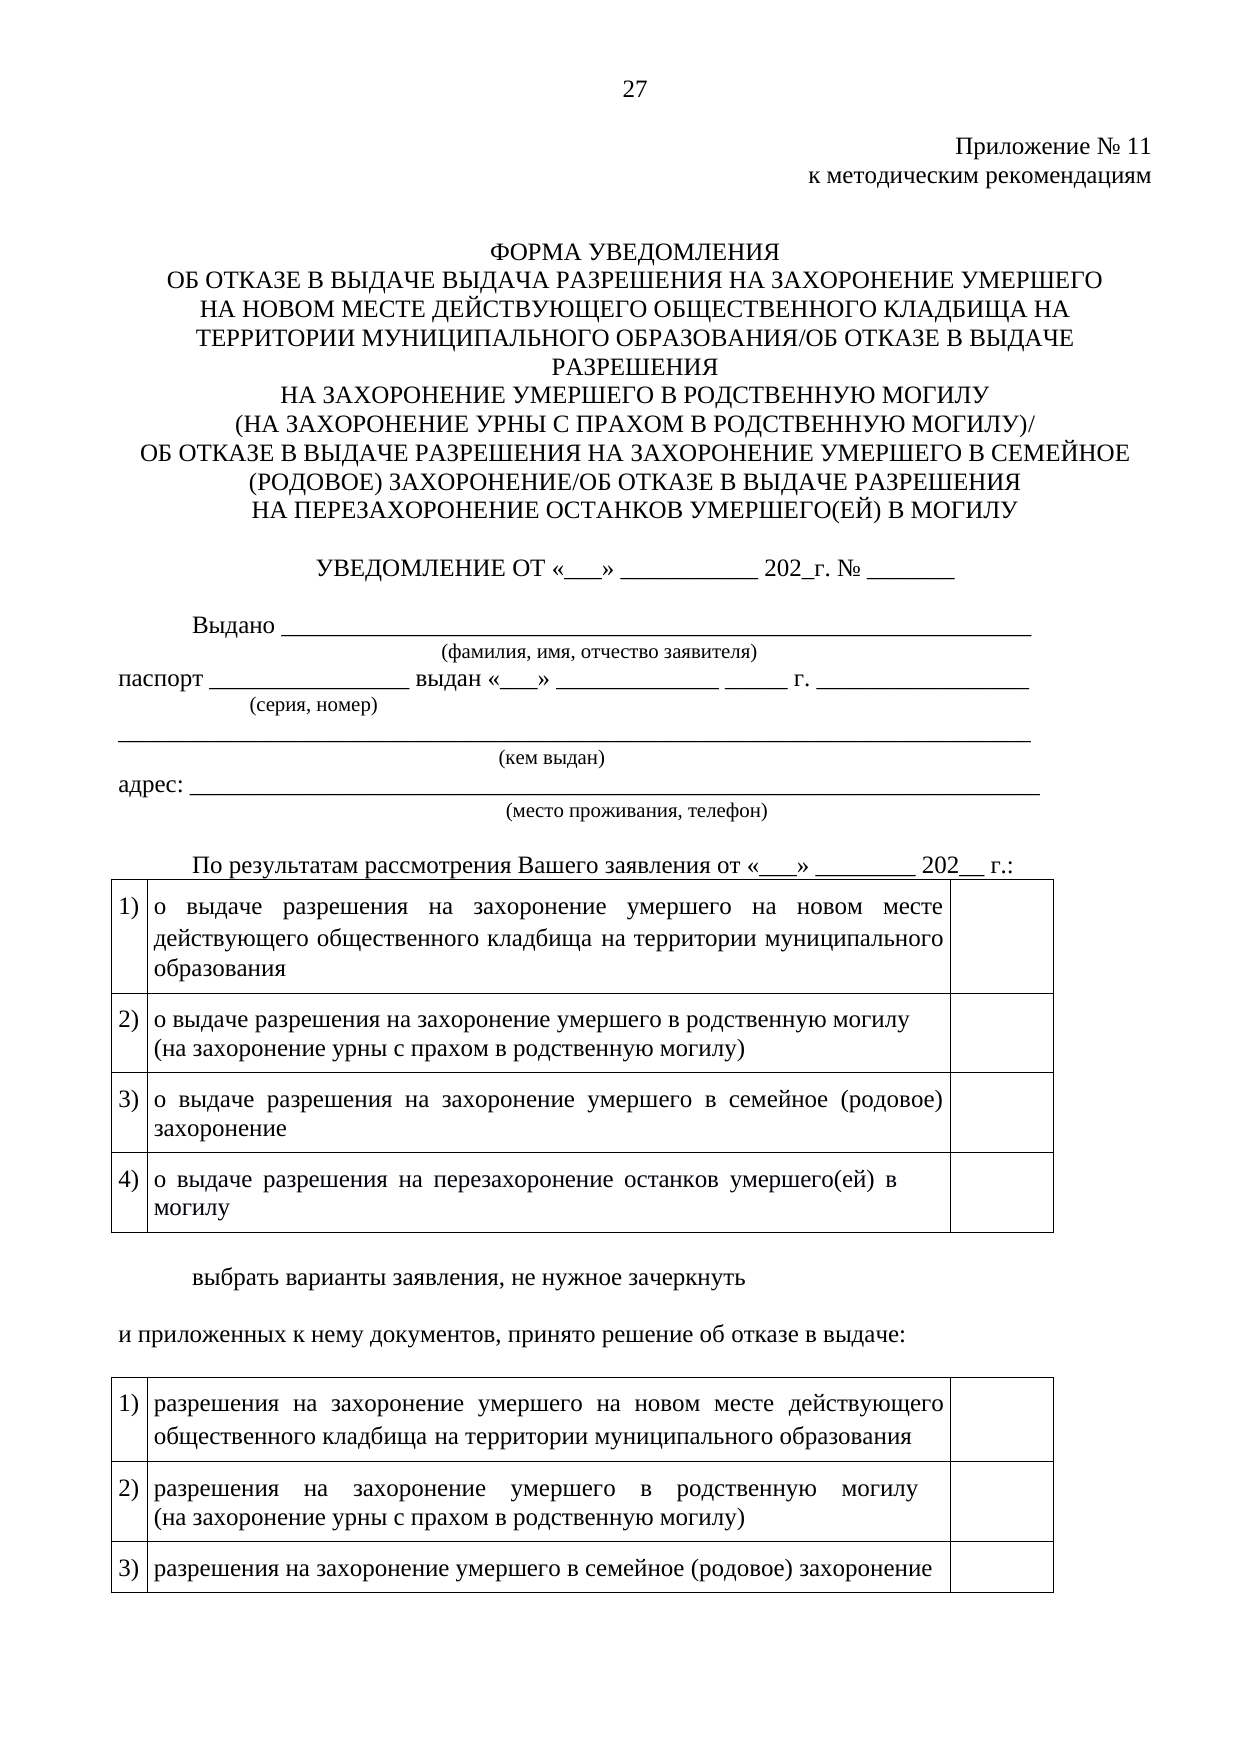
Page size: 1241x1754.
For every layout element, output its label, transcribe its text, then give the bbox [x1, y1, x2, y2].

text (фамилия, имя, отчество заявителя) [118, 639, 1152, 663]
text выбрать варианты заявления, не нужное зачеркнуть [118, 1262, 1152, 1290]
text (кем выдан) [118, 745, 1152, 769]
table_header [951, 1378, 1053, 1461]
table_cell 3) [112, 1542, 147, 1592]
text _________________________________________________________________________ [118, 716, 1152, 745]
table_cell [951, 1073, 1053, 1152]
table_header [951, 880, 1053, 992]
table_cell о выдаче разрешения на захоронение умершего в семейное (родовое) захоронение [148, 1073, 950, 1152]
text Приложение № 11 [118, 131, 1152, 160]
table_cell 4) [112, 1153, 147, 1232]
text (серия, номер) [118, 692, 1152, 716]
table_cell разрешения на захоронение умершего в родственную могилу (на захоронение урны с прахом в родственную могилу) [148, 1462, 950, 1541]
text НА ПЕРЕЗАХОРОНЕНИЕ ОСТАНКОВ УМЕРШЕГО(ЕЙ) В МОГИЛУ [118, 495, 1152, 524]
table_cell разрешения на захоронение умершего в семейное (родовое) захоронение [148, 1542, 950, 1592]
table_cell [951, 994, 1053, 1072]
table_cell [951, 1153, 1053, 1232]
text адрес: ____________________________________________________________________ [118, 769, 1152, 798]
table_cell 3) [112, 1073, 147, 1152]
text ОБ ОТКАЗЕ В ВЫДАЧЕ ВЫДАЧА РАЗРЕШЕНИЯ НА ЗАХОРОНЕНИЕ УМЕРШЕГО [118, 265, 1152, 294]
table_header 1) [112, 1378, 147, 1461]
text НА НОВОМ МЕСТЕ ДЕЙСТВУЮЩЕГО ОБЩЕСТВЕННОГО КЛАДБИЩА НА ТЕРРИТОРИИ МУНИЦИПАЛЬНОГО ОБРАЗОВАНИЯ/ОБ ОТКАЗЕ В ВЫДАЧЕ РАЗРЕШЕНИЯ [118, 294, 1152, 380]
table_cell о выдаче разрешения на захоронение умершего в родственную могилу (на захоронение урны с прахом в родственную могилу) [148, 994, 950, 1072]
text Выдано ____________________________________________________________ [118, 610, 1152, 639]
text и приложенных к нему документов, принято решение об отказе в выдаче: [118, 1319, 1152, 1348]
table_cell [951, 1542, 1053, 1592]
text (НА ЗАХОРОНЕНИЕ УРНЫ С ПРАХОМ В РОДСТВЕННУЮ МОГИЛУ)/ [118, 409, 1152, 438]
table_cell о выдаче разрешения на перезахоронение останков умершего(ей) в могилу [148, 1153, 950, 1232]
text НА ЗАХОРОНЕНИЕ УМЕРШЕГО В РОДСТВЕННУЮ МОГИЛУ [118, 380, 1152, 409]
text УВЕДОМЛЕНИЕ ОТ «___» ___________ 202_г. № _______ [118, 553, 1152, 582]
table_cell 2) [112, 994, 147, 1072]
text паспорт ________________ выдан «___» _____________ _____ г. _________________ [118, 663, 1152, 692]
table_header о выдаче разрешения на захоронение умершего на новом месте действующего общественного кладбища на территории муниципального образования [148, 880, 950, 992]
text ОБ ОТКАЗЕ В ВЫДАЧЕ РАЗРЕШЕНИЯ НА ЗАХОРОНЕНИЕ УМЕРШЕГО В СЕМЕЙНОЕ (РОДОВОЕ) ЗАХОРОНЕНИЕ/ОБ ОТКАЗЕ В ВЫДАЧЕ РАЗРЕШЕНИЯ [118, 438, 1152, 495]
text По результатам рассмотрения Вашего заявления от «___» ________ 202__ г.: [118, 850, 1152, 879]
table_cell 2) [112, 1462, 147, 1541]
text ФОРМА УВЕДОМЛЕНИЯ [118, 237, 1152, 265]
table_header 1) [112, 880, 147, 992]
text (место проживания, телефон) [118, 798, 1152, 822]
table_header разрешения на захоронение умершего на новом месте действующего общественного кладбища на территории муниципального образования [148, 1378, 950, 1461]
table_cell [951, 1462, 1053, 1541]
text к методическим рекомендациям [118, 160, 1152, 189]
